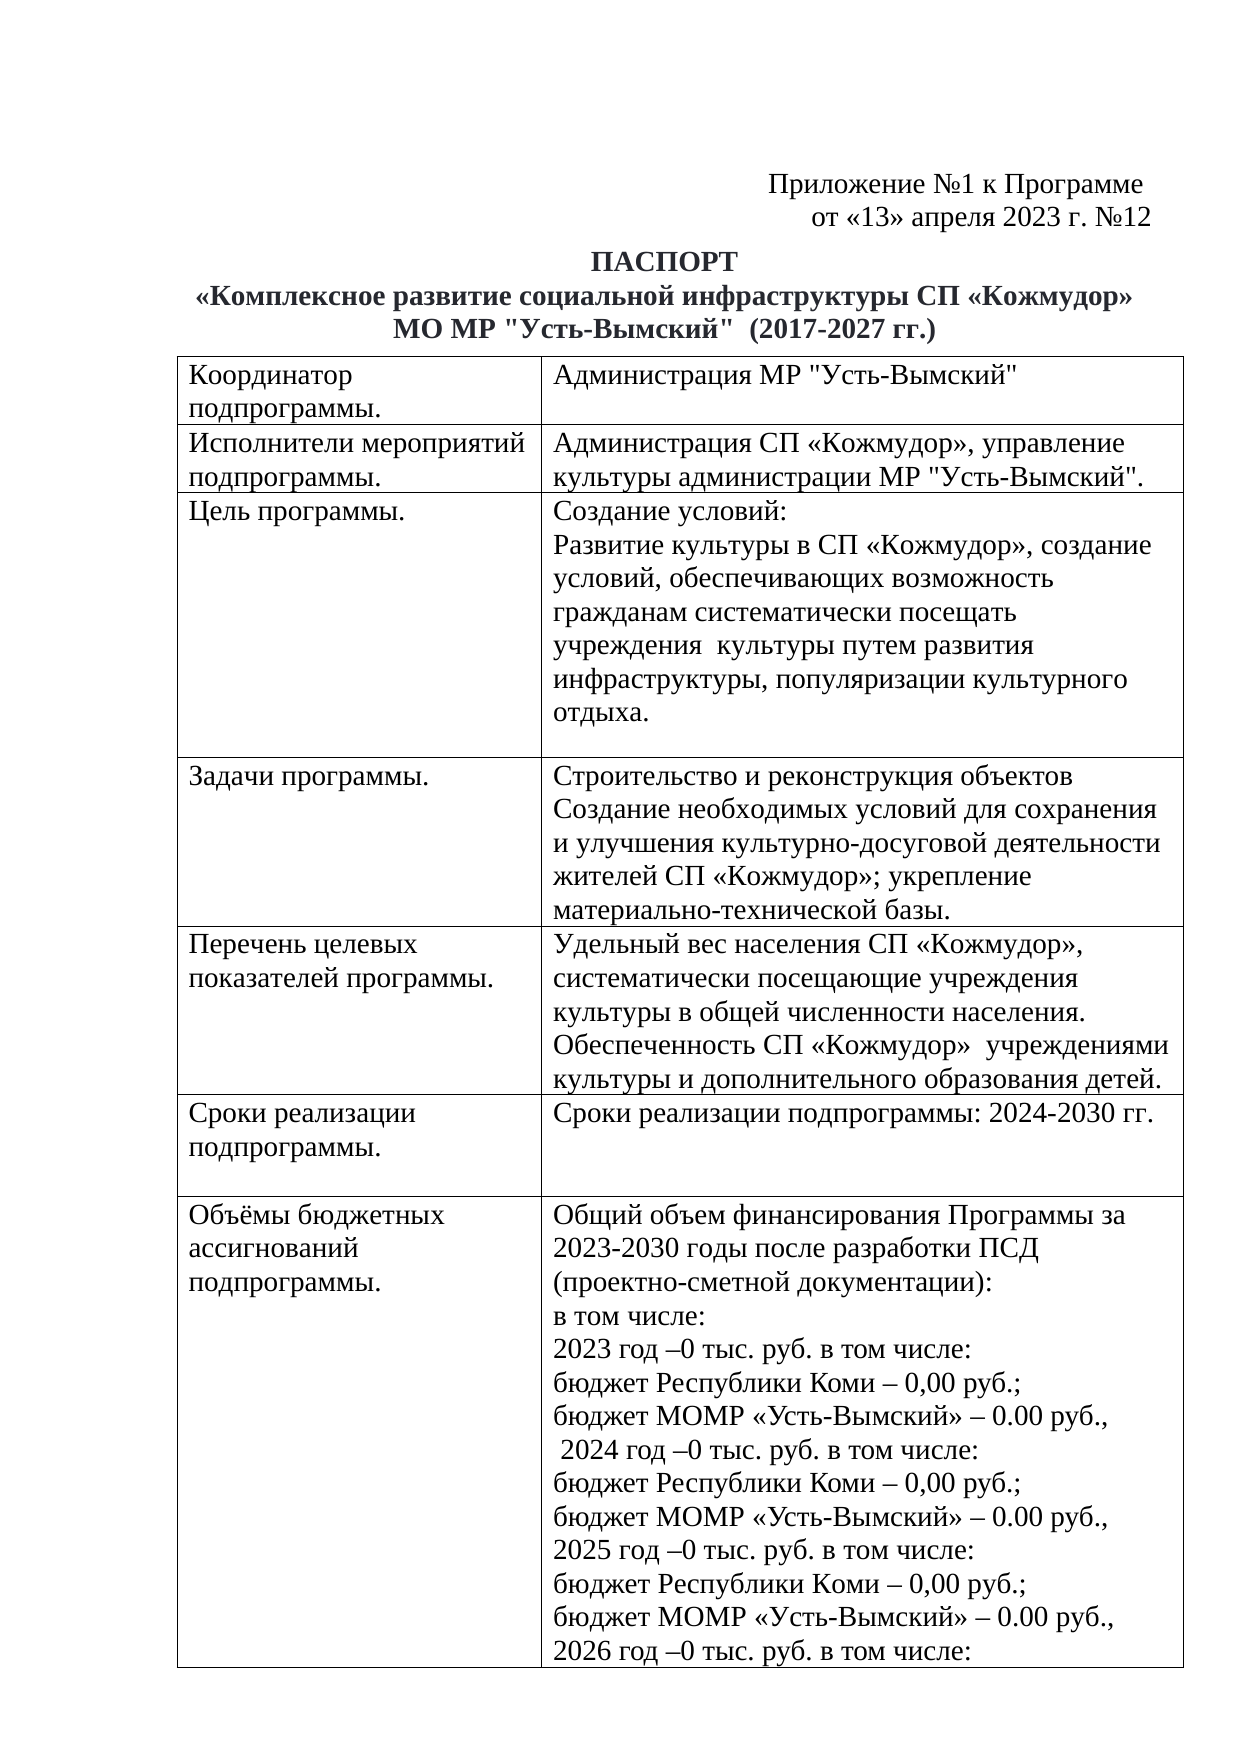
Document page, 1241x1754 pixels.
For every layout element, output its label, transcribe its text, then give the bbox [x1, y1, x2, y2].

subtitle ПАСПОРТ «Комплексное развитие социальной инфраструктуры СП «Кожмудор» МО МР "Усть-Вымский" (2017-2027 гг.) [177, 244, 1152, 345]
table_cell Сроки реализации подпрограммы: 2024-2030 гг. [542, 1095, 1183, 1196]
table_cell Строительство и реконструкция объектов Создание необходимых условий для сохранения и улучшения культурно-досуговой деятельности жителей СП «Кожмудор»; укрепление материально-технической базы. [542, 758, 1183, 926]
table_cell Создание условий: Развитие культуры в СП «Кожмудор», создание условий, обеспечивающих возможность гражданам систематически посещать учреждения культуры путем развития инфраструктуры, популяризации культурного отдыха. [542, 493, 1183, 757]
table_cell Сроки реализации подпрограммы. [178, 1095, 541, 1196]
table_cell Перечень целевых показателей программы. [178, 927, 541, 1094]
table_cell Удельный вес населения СП «Кожмудор», систематически посещающие учреждения культуры в общей численности населения. Обеспеченность СП «Кожмудор» учреждениями культуры и дополнительного образования детей. [542, 927, 1183, 1094]
table_cell Задачи программы. [178, 758, 541, 926]
table_header Координатор подпрограммы. [178, 357, 541, 424]
table_cell Исполнители мероприятий подпрограммы. [178, 425, 541, 492]
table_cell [178, 1197, 541, 1667]
text от «13» апреля 2023 г. №12 [177, 199, 1152, 233]
table_header Администрация МР "Усть-Вымский" [542, 357, 1183, 424]
table_cell Администрация СП «Кожмудор», управление культуры администрации МР "Усть-Вымский". [542, 425, 1183, 492]
table_cell Цель программы. [178, 493, 541, 757]
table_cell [542, 1197, 1183, 1667]
text Приложение №1 к Программе [177, 166, 1152, 199]
